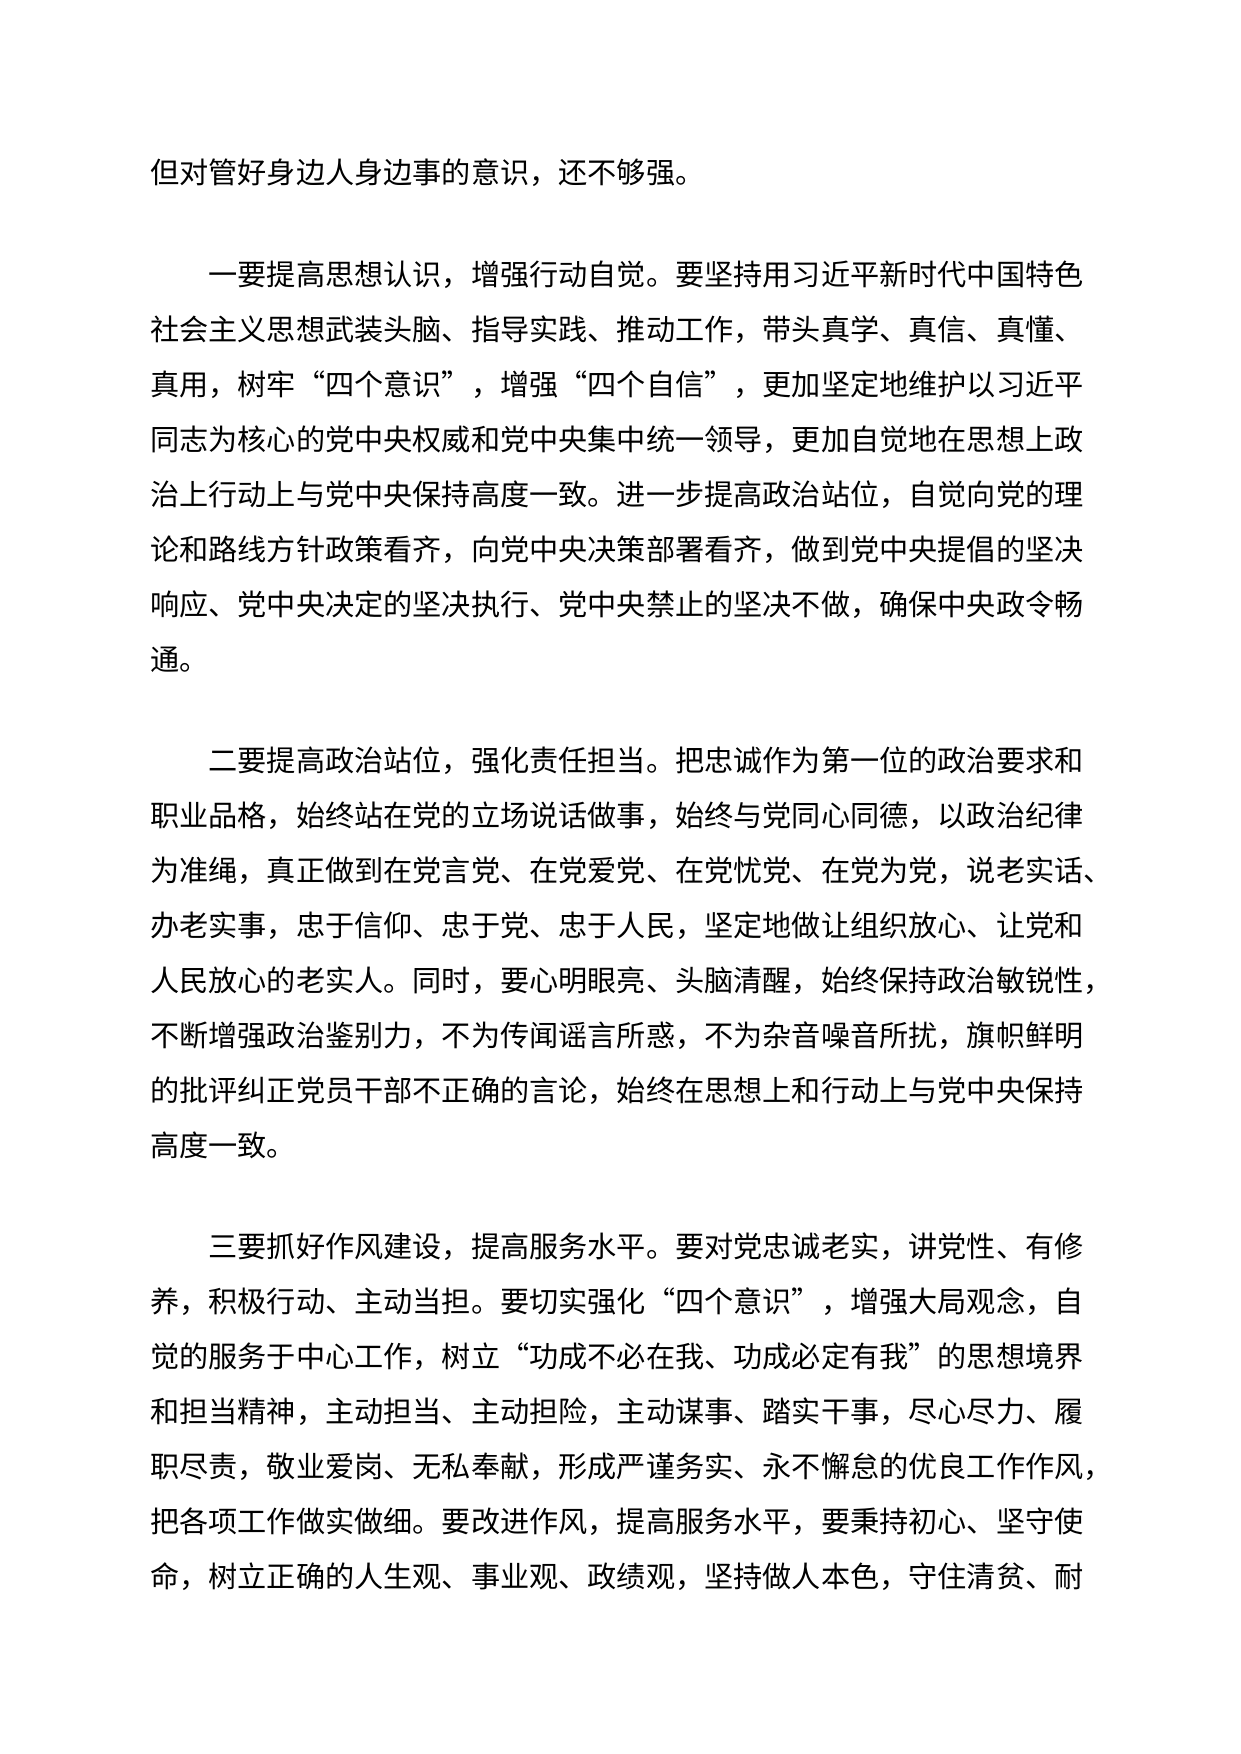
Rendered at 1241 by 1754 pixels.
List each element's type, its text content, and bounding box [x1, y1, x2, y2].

text 一要提高思想认识，增强行动自觉。要坚持用习近平新时代中国特色社会主义思想武装头脑、指导实践、推动工作，带头真学、真信、真懂、真用，树牢“四个意识”，增强“四个自信”，更加坚定地维护以习近平同志为核心的党中央权威和党中央集中统一领导，更加自觉地在思想上政治上行动上与党中央保持高度一致。进一步提高政治站位，自觉向党的理论和路线方针政策看齐，向党中央决策部署看齐，做到党中央提倡的坚决响应、党中央决定的坚决执行、党中央禁止的坚决不做，确保中央政令畅通。 [150, 252, 1090, 678]
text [150, 150, 1090, 192]
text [150, 1224, 1090, 1596]
text 二要提高政治站位，强化责任担当。把忠诚作为第一位的政治要求和职业品格，始终站在党的立场说话做事，始终与党同心同德，以政治纪律为准绳，真正做到在党言党、在党爱党、在党忧党、在党为党，说老实话、办老实事，忠于信仰、忠于党、忠于人民，坚定地做让组织放心、让党和人民放心的老实人。同时，要心明眼亮、头脑清醒，始终保持政治敏锐性，不断增强政治鉴别力，不为传闻谣言所惑，不为杂音噪音所扰，旗帜鲜明的批评纠正党员干部不正确的言论，始终在思想上和行动上与党中央保持高度一致。 [150, 738, 1090, 1164]
